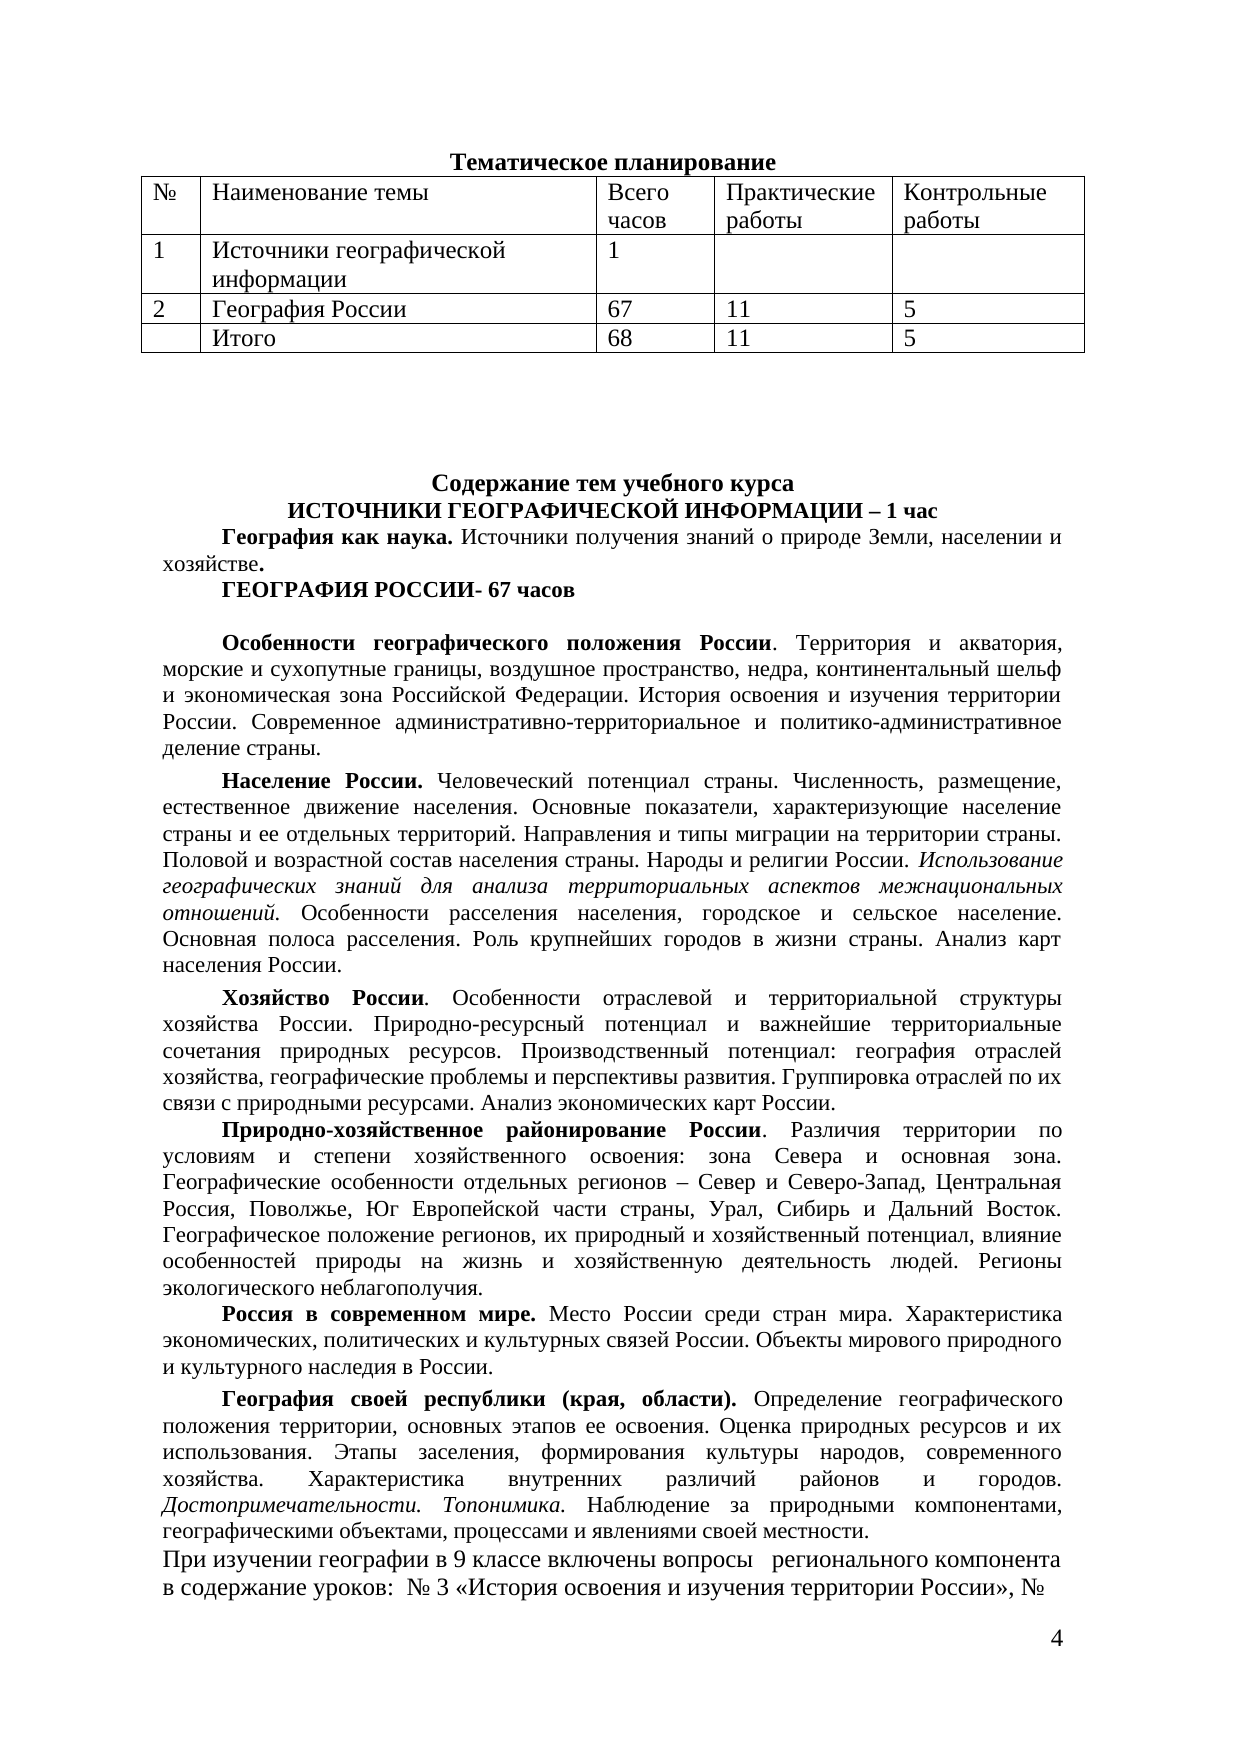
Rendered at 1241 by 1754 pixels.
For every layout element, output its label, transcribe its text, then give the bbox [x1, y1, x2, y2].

table_cell 1 [142, 235, 200, 293]
table_cell 5 [893, 324, 1084, 352]
table_header № [142, 177, 200, 234]
table_cell Источники географической информации [201, 235, 596, 293]
text ИСТОЧНИКИ ГЕОГРАФИЧЕСКОЙ ИНФОРМАЦИИ – 1 час [162, 497, 1063, 523]
table_header Всего часов [597, 177, 714, 234]
table_cell [142, 324, 200, 352]
table_cell 11 [715, 324, 892, 352]
text Россия в современном мире. Место России среди стран мира. Характеристика экономических, политических и культурных связей России. Объекты мирового природного и культурного наследия в России. [162, 1300, 1063, 1379]
text Тематическое планирование [162, 147, 1063, 176]
table_cell Итого [201, 324, 596, 352]
table_header Наименование темы [201, 177, 596, 234]
table_cell [715, 235, 892, 293]
table_cell 68 [597, 324, 714, 352]
table_header Контрольные работы [893, 177, 1084, 234]
table_cell География России [201, 294, 596, 322]
text ГЕОГРАФИЯ РОССИИ- 67 часов [222, 576, 1063, 602]
text Особенности географического положения России. Территория и акватория, морские и сухопутные границы, воздушное пространство, недра, континентальный шельф и экономическая зона Российской Федерации. История освоения и изучения территории России. Современное административно-территориальное и политико-административное деление страны. [162, 629, 1063, 761]
table_header Практические работы [715, 177, 892, 234]
table_cell [893, 235, 1084, 293]
text Хозяйство России. Особенности отраслевой и территориальной структуры хозяйства России. Природно-ресурсный потенциал и важнейшие территориальные сочетания природных ресурсов. Производственный потенциал: география отраслей хозяйства, географические проблемы и перспективы развития. Группировка отраслей по их связи с природными ресурсами. Анализ экономических карт России. [162, 984, 1063, 1116]
table_cell 11 [715, 294, 892, 322]
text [162, 1544, 1063, 1601]
table_cell 5 [893, 294, 1084, 322]
text География как наука. Источники получения знаний о природе Земли, населении и хозяйстве. [162, 523, 1063, 576]
text Природно-хозяйственное районирование России. Различия территории по условиям и степени хозяйственного освоения: зона Севера и основная зона. Географические особенности отдельных регионов – Север и Северо-Запад, Центральная Россия, Поволжье, Юг Европейской части страны, Урал, Сибирь и Дальний Восток. Географическое положение регионов, их природный и хозяйственный потенциал, влияние особенностей природы на жизнь и хозяйственную деятельность людей. Регионы экологического неблагополучия. [162, 1116, 1063, 1300]
table_cell 67 [597, 294, 714, 322]
table_cell 2 [142, 294, 200, 322]
text Содержание тем учебного курса [162, 468, 1063, 497]
text Население России. Человеческий потенциал страны. Численность, размещение, естественное движение населения. Основные показатели, характеризующие население страны и ее отдельных территорий. Направления и типы миграции на территории страны. Половой и возрастной состав населения страны. Народы и религии России. Использование географических знаний для анализа территориальных аспектов межнациональных отношений. Особенности расселения населения, городское и сельское население. Основная полоса расселения. Роль крупнейших городов в жизни страны. Анализ карт населения России. [162, 767, 1063, 978]
text География своей республики (края, области). Определение географического положения территории, основных этапов ее освоения. Оценка природных ресурсов и их использования. Этапы заселения, формирования культуры народов, современного хозяйства. Характеристика внутренних различий районов и городов. Достопримечательности. Топонимика. Наблюдение за природными компонентами, географическими объектами, процессами и явлениями своей местности. [162, 1386, 1063, 1544]
table_cell 1 [597, 235, 714, 293]
